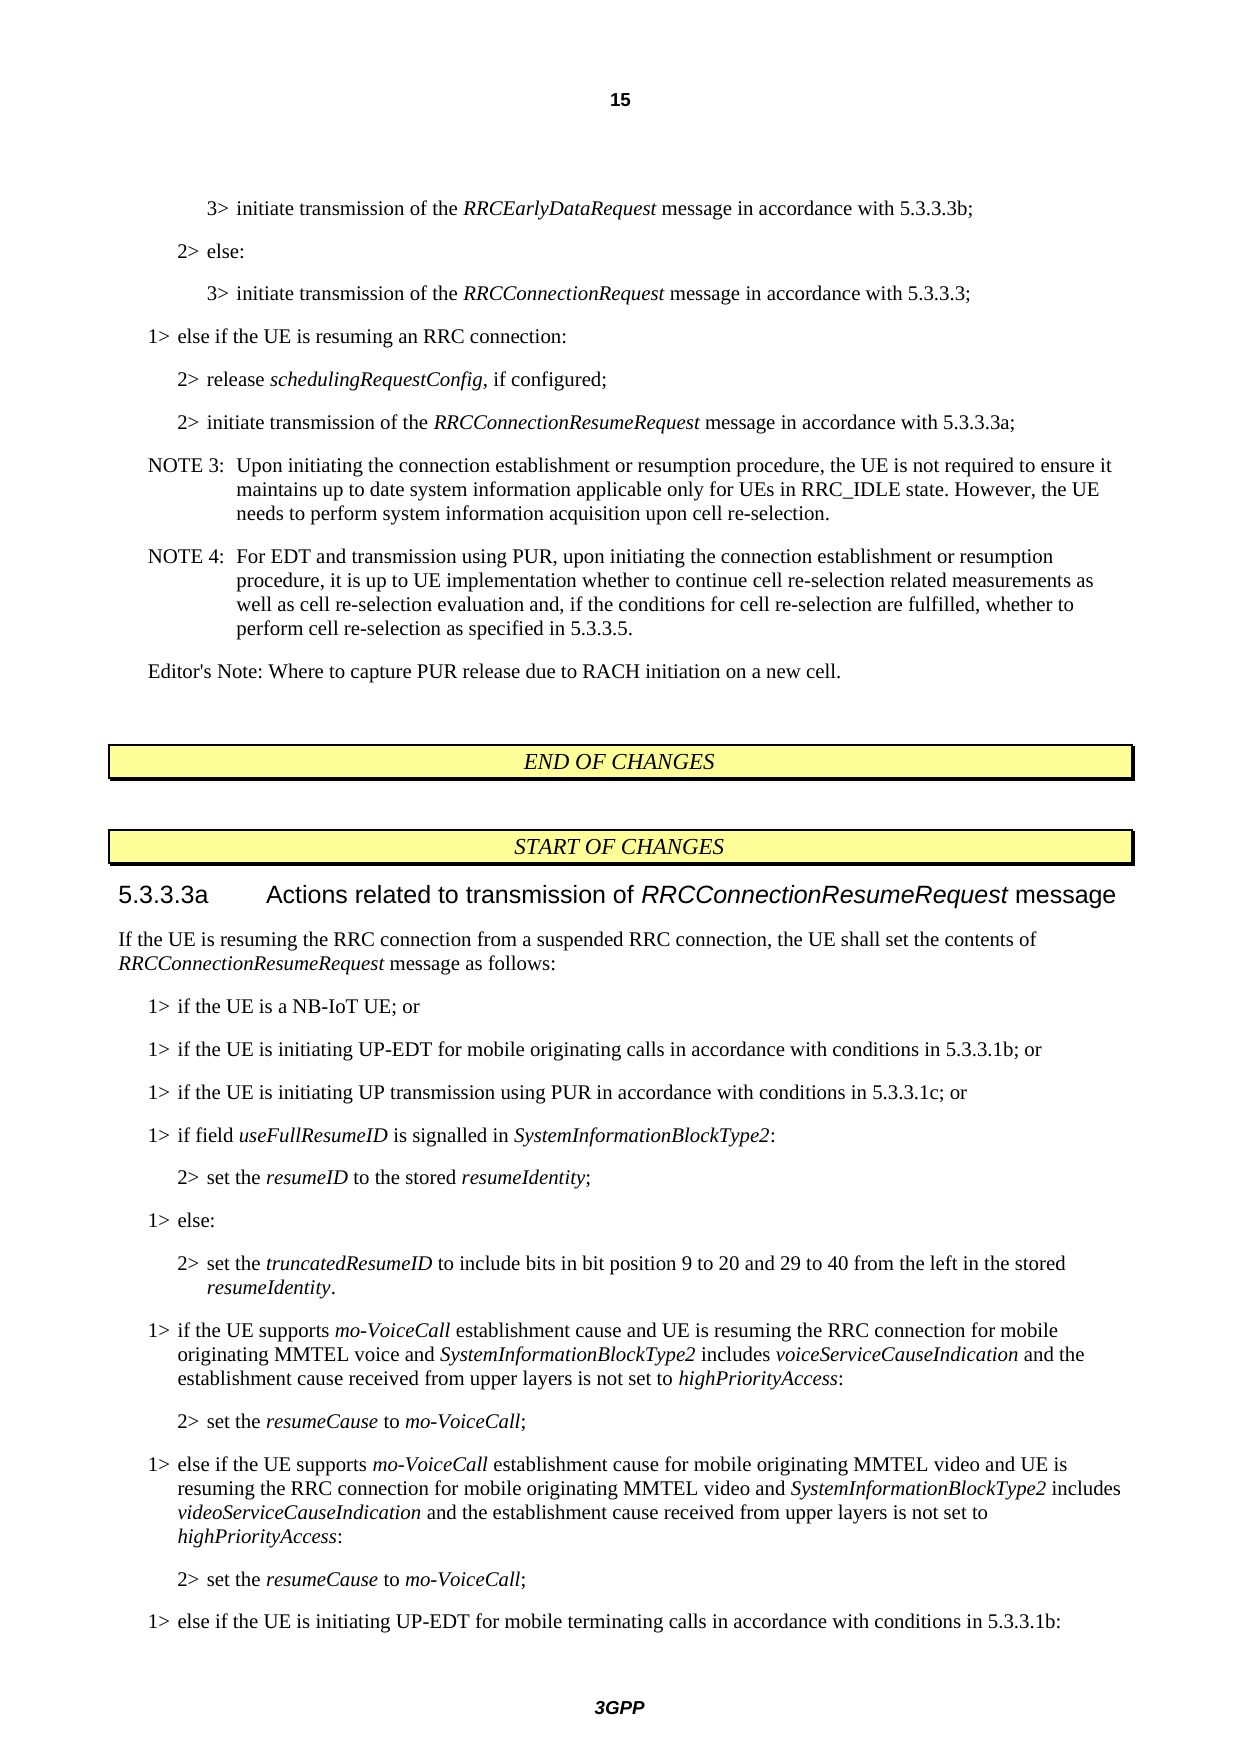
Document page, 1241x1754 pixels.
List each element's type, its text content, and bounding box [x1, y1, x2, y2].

text 1> if the UE is a NB-IoT UE; or [148, 994, 1122, 1018]
subtitle 5.3.3.3a Actions related to transmission of RRCConnectionResumeRequest message [118, 880, 1122, 908]
text 1> if the UE is initiating UP-EDT for mobile originating calls in accordance with conditions in 5.3.3.1b; or [148, 1037, 1122, 1061]
text 1> else if the UE supports mo-VoiceCall establishment cause for mobile originating MMTEL video and UE is resuming the RRC connection for mobile originating MMTEL video and SystemInformationBlockType2 includes videoServiceCauseIndication and the establishment cause received from upper layers is not set to highPriorityAccess: [148, 1452, 1122, 1548]
text 2> set the resumeID to the stored resumeIdentity; [177, 1165, 1122, 1189]
text 1> if field useFullResumeID is signalled in SystemInformationBlockType2: [148, 1122, 1122, 1147]
text 2> else: [177, 238, 1122, 263]
text 1> if the UE is initiating UP transmission using PUR in accordance with conditions in 5.3.3.1c; or [148, 1080, 1122, 1104]
text 2> set the truncatedResumeID to include bits in bit position 9 to 20 and 29 to 40 from the left in the stored resumeIdentity. [177, 1251, 1122, 1299]
text 1> else if the UE is initiating UP-EDT for mobile terminating calls in accordance with conditions in 5.3.3.1b: [148, 1609, 1122, 1633]
text 2> set the resumeCause to mo-VoiceCall; [177, 1567, 1122, 1591]
text 1> else if the UE is resuming an RRC connection: [148, 324, 1122, 348]
text NOTE 3: Upon initiating the connection establishment or resumption procedure, the UE is not required to ensure it maintains up to date system information applicable only for UEs in RRC_IDLE state. However, the UE needs to perform system information acquisition upon cell re-selection. [148, 453, 1122, 525]
text If the UE is resuming the RRC connection from a suspended RRC connection, the UE shall set the contents of RRCConnectionResumeRequest message as follows: [118, 927, 1122, 975]
text 2> release schedulingRequestConfig, if configured; [177, 367, 1122, 391]
text Editor's Note: Where to capture PUR release due to RACH initiation on a new cell. [148, 658, 1122, 683]
text 3> initiate transmission of the RRCConnectionRequest message in accordance with 5.3.3.3; [207, 281, 1122, 305]
text 2> initiate transmission of the RRCConnectionResumeRequest message in accordance with 5.3.3.3a; [177, 410, 1122, 434]
text 1> if the UE supports mo-VoiceCall establishment cause and UE is resuming the RRC connection for mobile originating MMTEL voice and SystemInformationBlockType2 includes voiceServiceCauseIndication and the establishment cause received from upper layers is not set to highPriorityAccess: [148, 1318, 1122, 1390]
text 3> initiate transmission of the RRCEarlyDataRequest message in accordance with 5.3.3.3b; [207, 196, 1122, 220]
text 2> set the resumeCause to mo-VoiceCall; [177, 1409, 1122, 1433]
text 1> else: [148, 1208, 1122, 1232]
text NOTE 4: For EDT and transmission using PUR, upon initiating the connection establishment or resumption procedure, it is up to UE implementation whether to continue cell re-selection related measurements as well as cell re-selection evaluation and, if the conditions for cell re-selection are fulfilled, whether to perform cell re-selection as specified in 5.3.3.5. [148, 543, 1122, 640]
text START OF CHANGES [110, 831, 1131, 862]
text END OF CHANGES [110, 746, 1131, 777]
